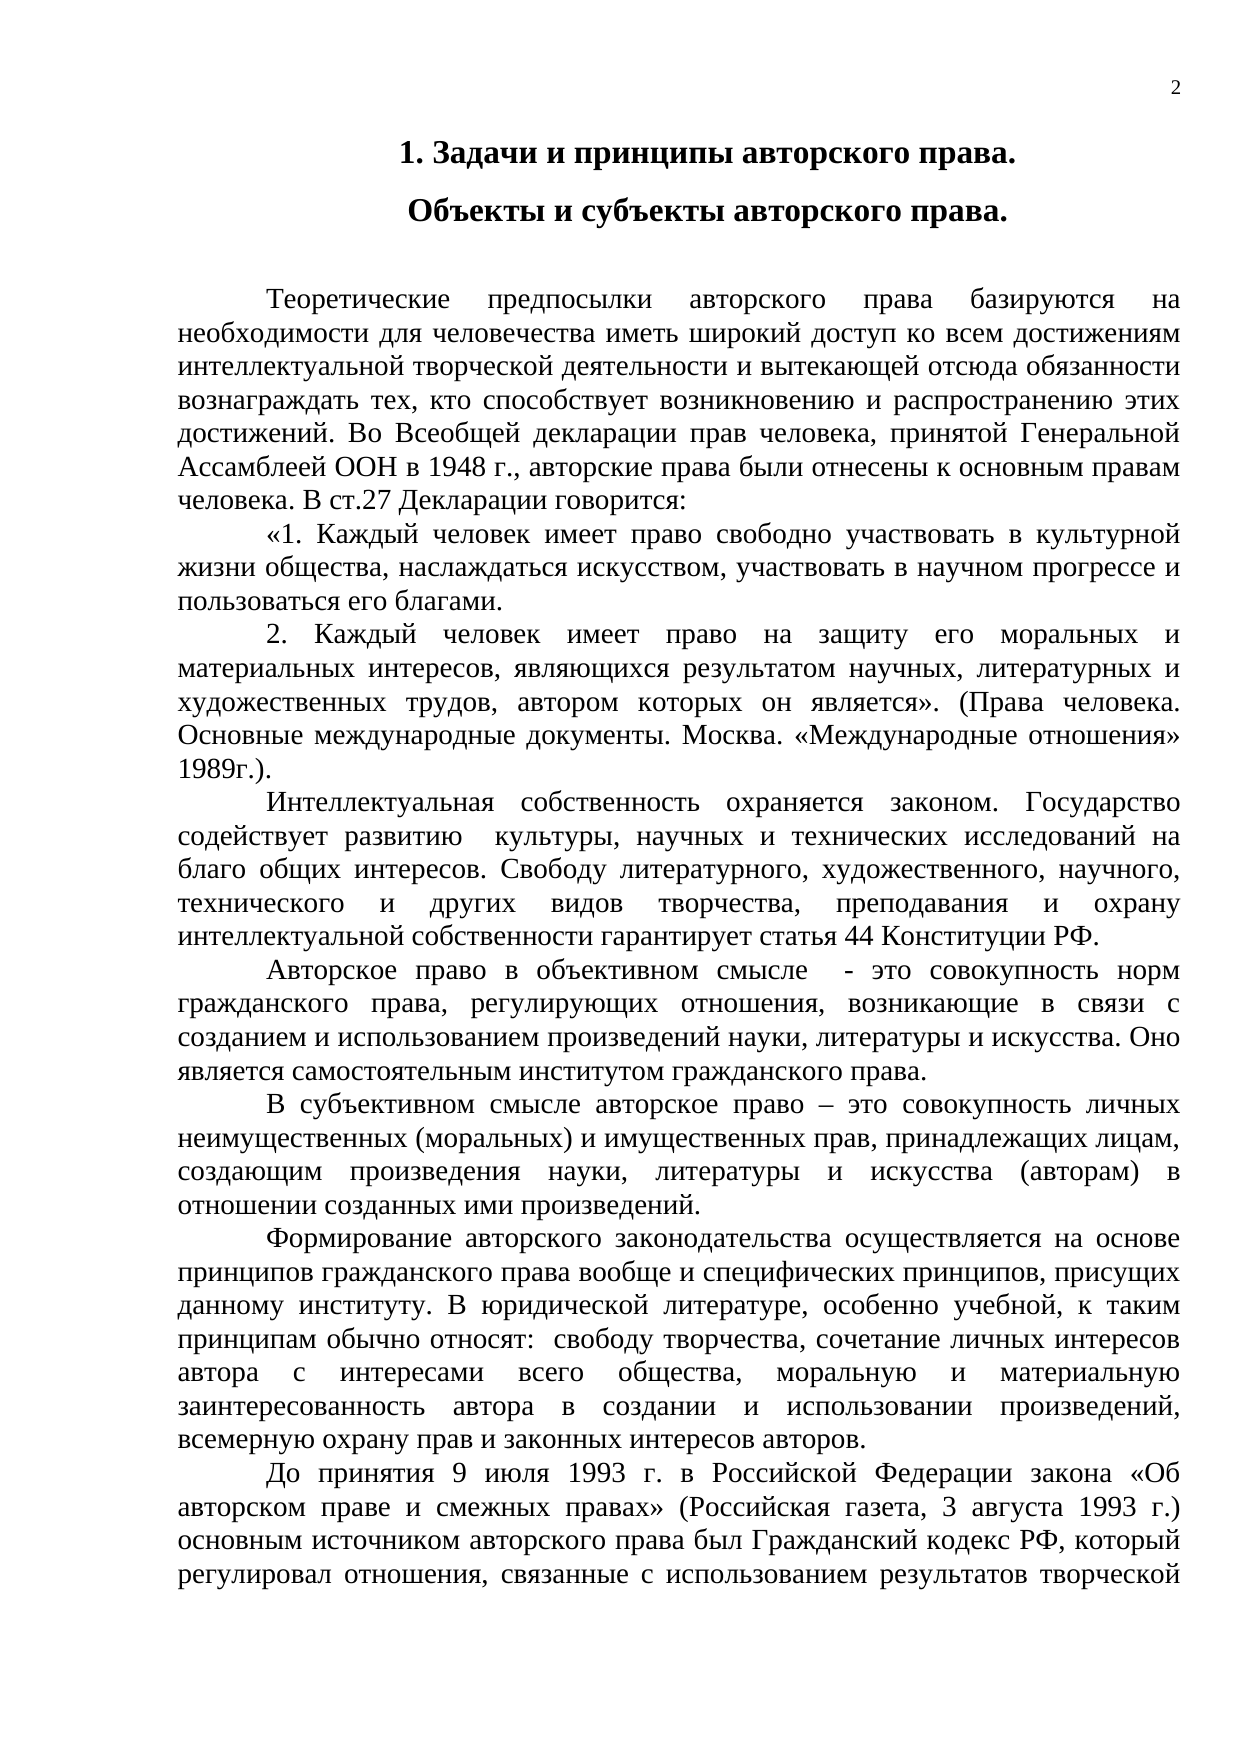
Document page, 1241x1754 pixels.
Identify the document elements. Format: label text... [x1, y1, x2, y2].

text Авторское право в объективном смысле - это совокупность норм гражданского права, регулирующих отношения, возникающие в связи с созданием и использованием произведений науки, литературы и искусства. Оно является самостоятельным институтом гражданского права. [177, 952, 1181, 1086]
text Формирование авторского законодательства осуществляется на основе принципов гражданского права вообще и специфических принципов, присущих данному институту. В юридической литературе, особенно учебной, к таким принципам обычно относят: свободу творчества, сочетание личных интересов автора с интересами всего общества, моральную и материальную заинтересованность автора в создании и использовании произведений, всемерную охрану прав и законных интересов авторов. [177, 1220, 1181, 1455]
text «1. Каждый человек имеет право свободно участвовать в культурной жизни общества, наслаждаться искусством, участвовать в научном прогрессе и пользоваться его благами. [177, 516, 1181, 617]
text Теоретические предпосылки авторского права базируются на необходимости для человечества иметь широкий доступ ко всем достижениям интеллектуальной творческой деятельности и вытекающей отсюда обязанности вознаграждать тех, кто способствует возникновению и распространению этих достижений. Во Всеобщей декларации прав человека, принятой Генеральной Ассамблеей ООН в 1948 г., авторские права были отнесены к основным правам человека. В ст.27 Декларации говорится: [177, 281, 1181, 516]
text Объекты и субъекты авторского права. [399, 190, 1181, 228]
text Интеллектуальная собственность охраняется законом. Государство содействует развитию культуры, научных и технических исследований на благо общих интересов. Свободу литературного, художественного, научного, технического и других видов творчества, преподавания и охрану интеллектуальной собственности гарантирует статья 44 Конституции РФ. [177, 784, 1181, 952]
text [177, 1455, 1181, 1589]
text 2. Каждый человек имеет право на защиту его моральных и материальных интересов, являющихся результатом научных, литературных и художественных трудов, автором которых он является». (Права человека. Основные международные документы. Москва. «Международные отношения» 1989г.). [177, 617, 1181, 784]
text В субъективном смысле авторское право – это совокупность личных неимущественных (моральных) и имущественных прав, принадлежащих лицам, создающим произведения науки, литературы и искусства (авторам) в отношении созданных ими произведений. [177, 1086, 1181, 1220]
text 1. Задачи и принципы авторского права. [399, 133, 1181, 171]
